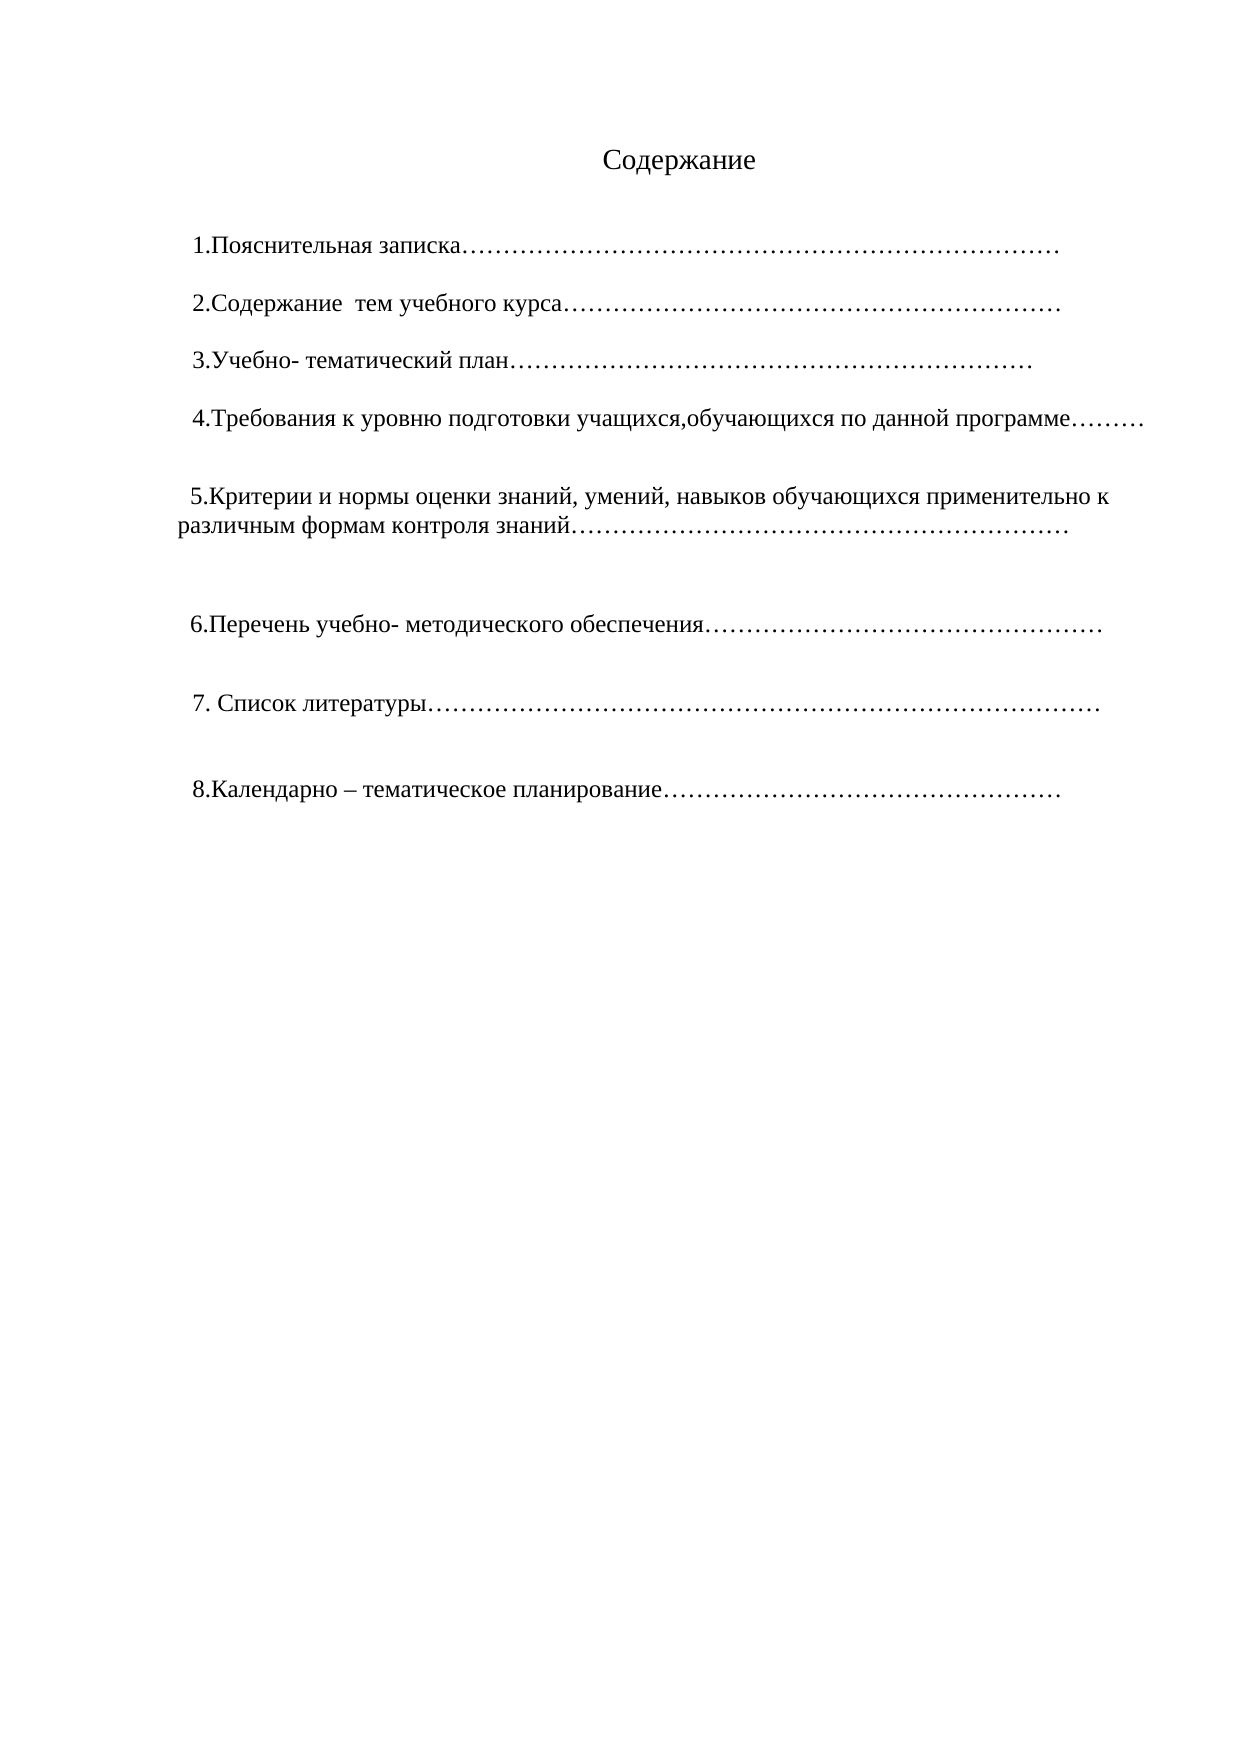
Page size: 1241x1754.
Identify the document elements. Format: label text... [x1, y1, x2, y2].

text Содержание [177, 142, 1152, 176]
text 2.Содержание тем учебного курса…………………………………………………… [192, 288, 1152, 317]
text 1.Пояснительная записка……………………………………………………………… [192, 231, 1152, 259]
text 6.Перечень учебно- методического обеспечения………………………………………… [177, 609, 1152, 638]
text 7. Список литературы……………………………………………………………………… [192, 688, 1152, 716]
text 4.Требования к уровню подготовки учащихся,обучающихся по данной программе……… [192, 403, 1152, 432]
text 8.Календарно – тематическое планирование………………………………………… [192, 774, 1152, 803]
text 3.Учебно- тематический план……………………………………………………… [192, 346, 1152, 374]
text 5.Критерии и нормы оценки знаний, умений, навыков обучающихся применительно к различным формам контроля знаний…………………………………………………… [177, 481, 1152, 539]
